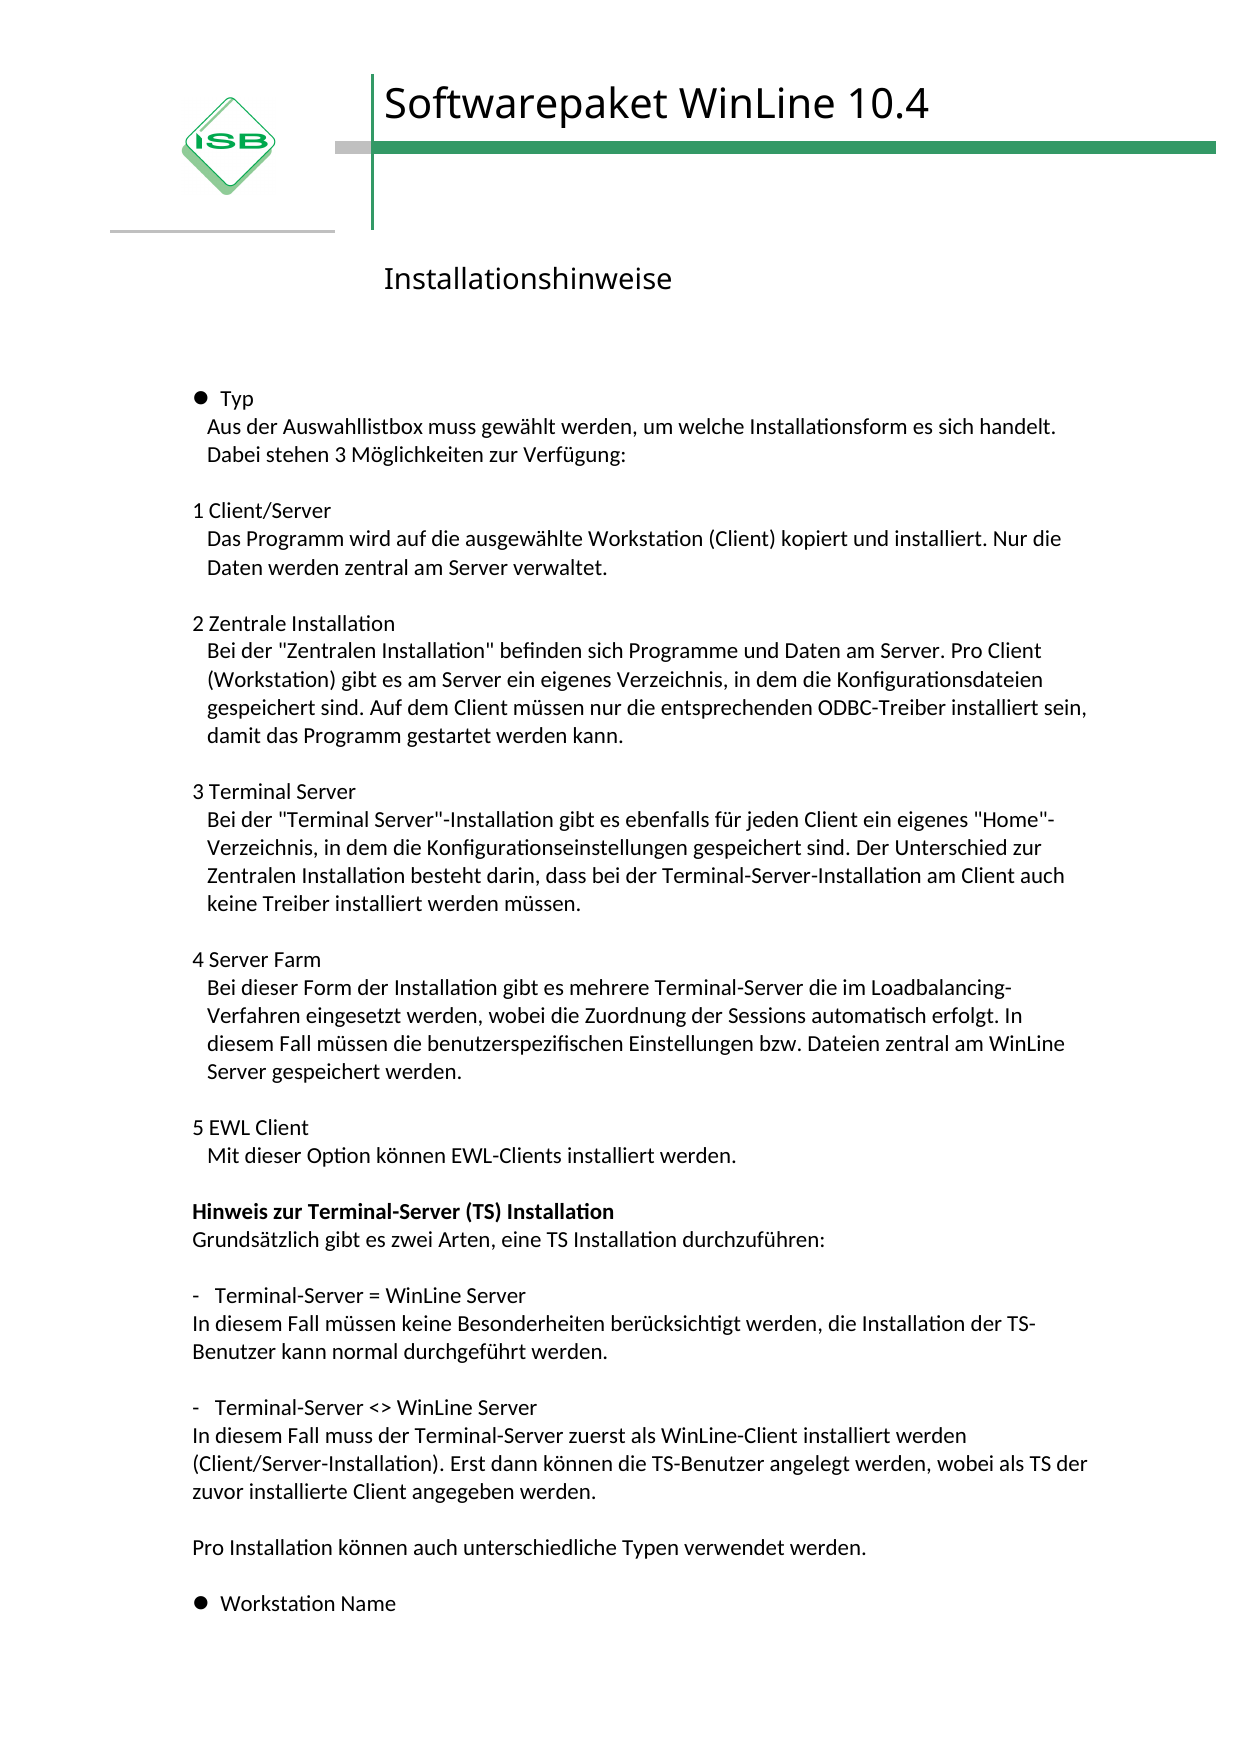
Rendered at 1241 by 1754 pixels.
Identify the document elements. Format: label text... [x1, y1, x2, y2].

text Pro Installation können auch unterschiedliche Typen verwendet werden. [192, 1533, 1092, 1561]
text Hinweis zur Terminal-Server (TS) Installation [192, 1197, 1092, 1225]
text Aus der Auswahllistbox muss gewählt werden, um welche Installationsform es sich handelt. Dabei stehen 3 Möglichkeiten zur Verfügung: [207, 412, 1092, 468]
text Workstation Name [192, 1589, 1092, 1617]
text Grundsätzlich gibt es zwei Arten, eine TS Installation durchzuführen: [192, 1225, 1092, 1253]
text - Terminal-Server <> WinLine Server In diesem Fall muss der Terminal-Server zuerst als WinLine-Client installiert werden (Client/Server-Installation). Erst dann können die TS-Benutzer angelegt werden, wobei als TS der zuvor installierte Client angegeben werden. [192, 1393, 1092, 1505]
text - Terminal-Server = WinLine Server In diesem Fall müssen keine Besonderheiten berücksichtigt werden, die Installation der TS-Benutzer kann normal durchgeführt werden. [192, 1281, 1092, 1365]
text 3 Terminal Server Bei der "Terminal Server"-Installation gibt es ebenfalls für jeden Client ein eigenes "Home"-Verzeichnis, in dem die Konfigurationseinstellungen gespeichert sind. Der Unterschied zur Zentralen Installation besteht darin, dass bei der Terminal-Server-Installation am Client auch keine Treiber installiert werden müssen. [192, 777, 1092, 917]
text 2 Zentrale Installation Bei der "Zentralen Installation" befinden sich Programme und Daten am Server. Pro Client (Workstation) gibt es am Server ein eigenes Verzeichnis, in dem die Konfigurationsdateien gespeichert sind. Auf dem Client müssen nur die entsprechenden ODBC-Treiber installiert sein, damit das Programm gestartet werden kann. [192, 609, 1092, 749]
picture [181, 97, 276, 195]
text 5 EWL Client Mit dieser Option können EWL-Clients installiert werden. [192, 1113, 1092, 1169]
text 1 Client/Server Das Programm wird auf die ausgewählte Workstation (Client) kopiert und installiert. Nur die Daten werden zentral am Server verwaltet. [192, 497, 1092, 581]
text Typ [192, 384, 1092, 412]
text 4 Server Farm Bei dieser Form der Installation gibt es mehrere Terminal-Server die im Loadbalancing-Verfahren eingesetzt werden, wobei die Zuordnung der Sessions automatisch erfolgt. In diesem Fall müssen die benutzerspezifischen Einstellungen bzw. Dateien zentral am WinLine Server gespeichert werden. [192, 945, 1092, 1085]
